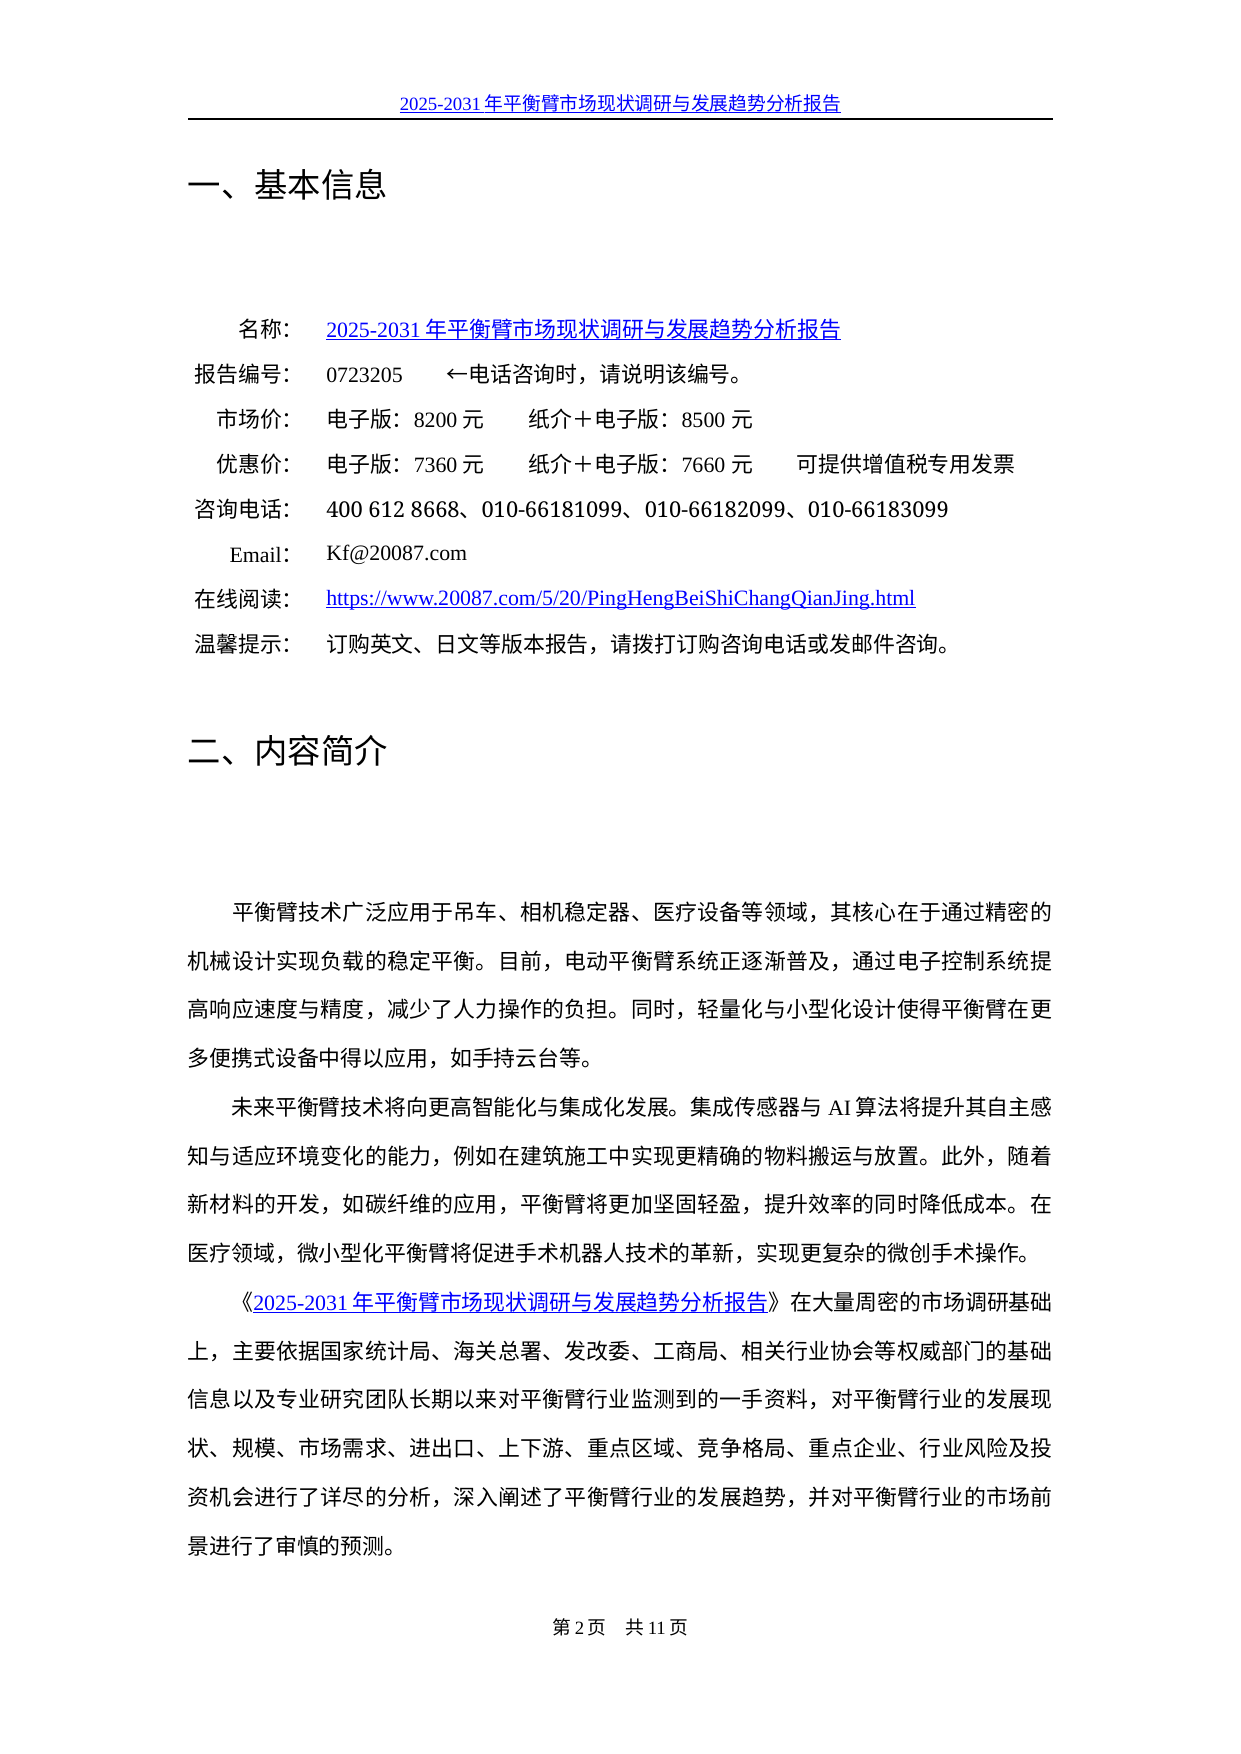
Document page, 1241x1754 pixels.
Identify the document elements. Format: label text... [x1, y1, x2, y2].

title 二、内容简介 [187, 717, 1053, 782]
table_cell 报告编号： [167, 357, 315, 402]
table_cell 订购英文、日文等版本报告，请拨打订购咨询电话或发邮件咨询。 [315, 627, 1073, 672]
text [187, 894, 1053, 1561]
title 一、基本信息 [187, 150, 1053, 215]
table_cell 优惠价： [167, 447, 315, 492]
table_header 名称： [167, 312, 315, 357]
table_cell 400 612 8668、010-66181099、010-66182099、010-66183099 [315, 492, 1073, 537]
table_cell [315, 582, 1073, 627]
table_cell 0723205 ←电话咨询时，请说明该编号。 [315, 357, 1073, 402]
table_cell 电子版：8200 元 纸介＋电子版：8500 元 [315, 402, 1073, 447]
table_cell Email： [167, 537, 315, 582]
table_cell 市场价： [167, 402, 315, 447]
table_cell 咨询电话： [167, 492, 315, 537]
table_cell 温馨提示： [167, 627, 315, 672]
table_cell Kf@20087.com [315, 537, 1073, 582]
table_cell 在线阅读： [167, 582, 315, 627]
table_header 2025-2031年平衡臂市场现状调研与发展趋势分析报告 [315, 312, 1073, 357]
table_cell 电子版：7360 元 纸介＋电子版：7660 元 可提供增值税专用发票 [315, 447, 1073, 492]
